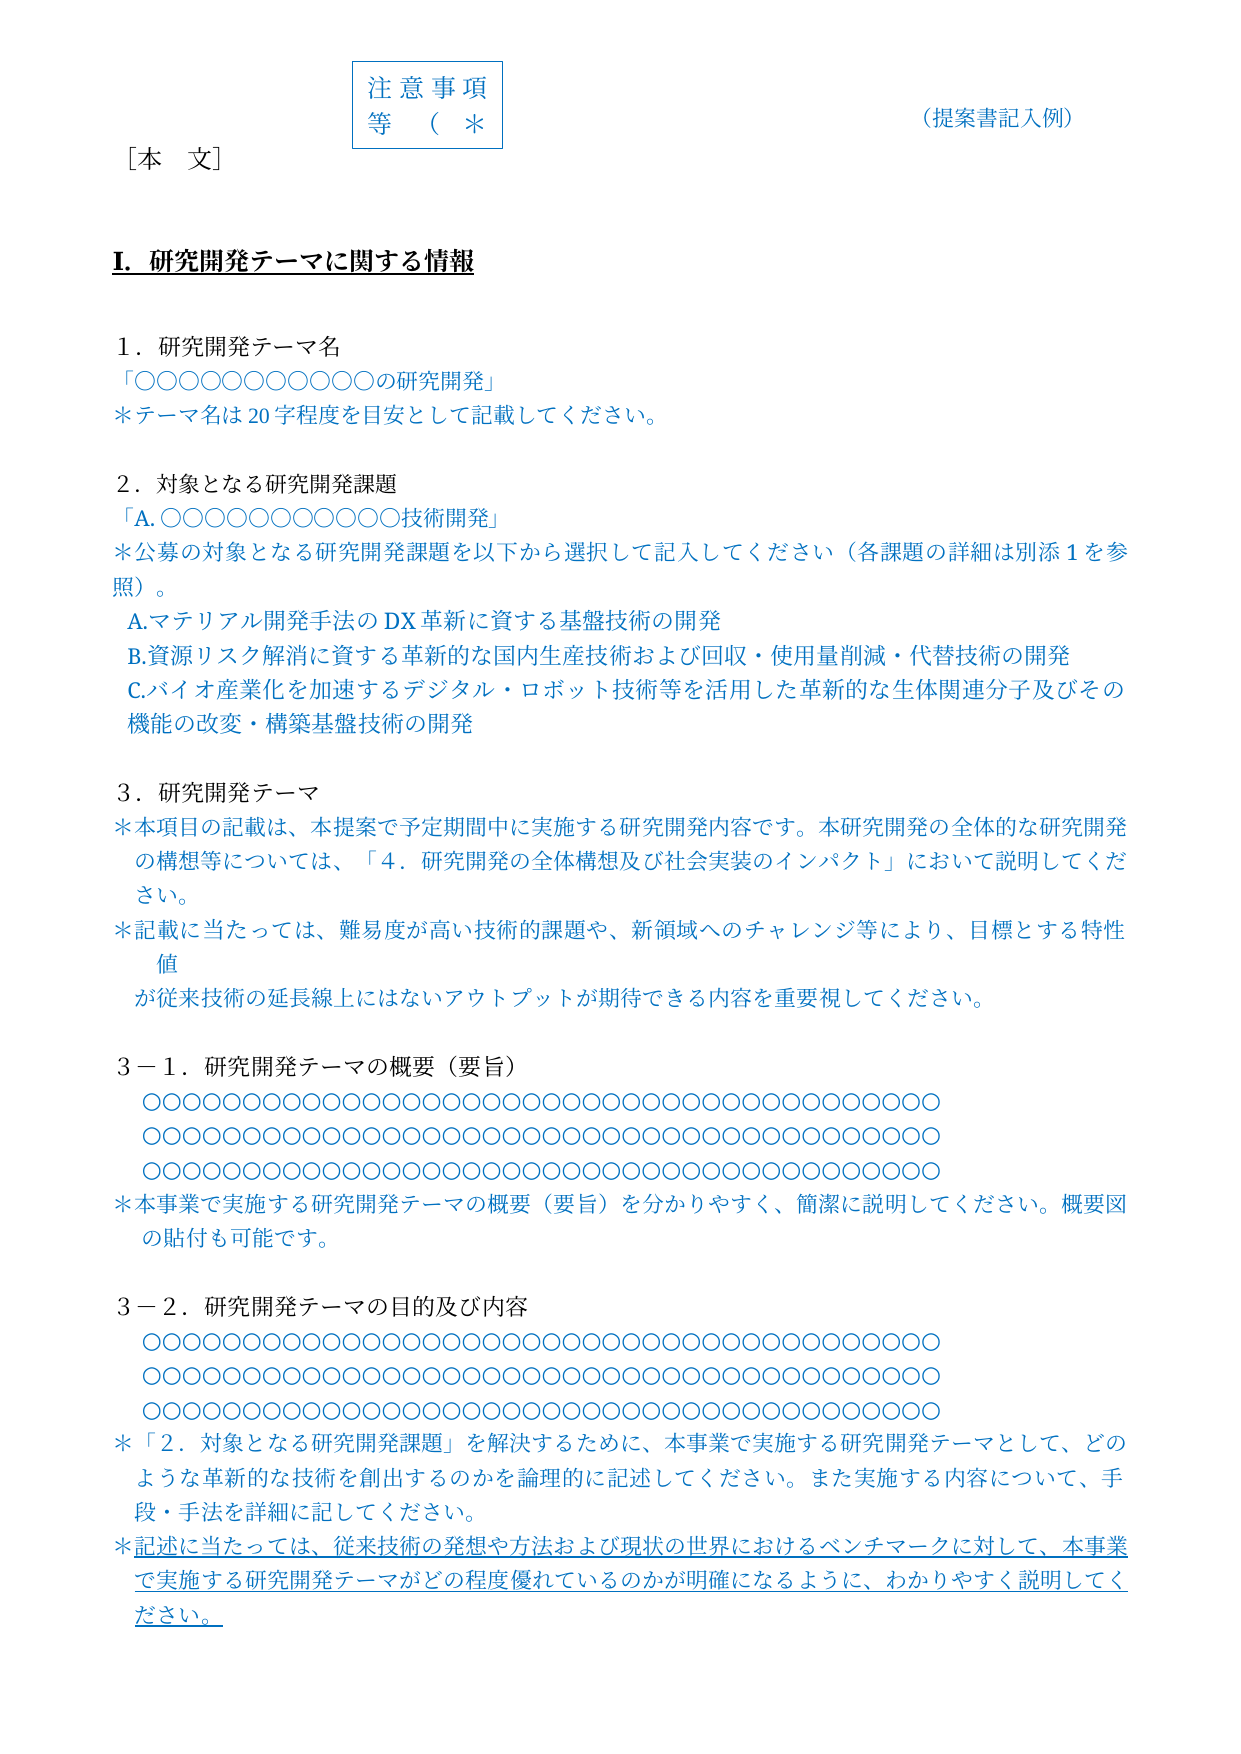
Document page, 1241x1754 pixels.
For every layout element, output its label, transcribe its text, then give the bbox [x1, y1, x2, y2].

text ○○○○○○○○○○○○○○○○○○○○○○○○○○○○○○○○○○○○○○○○ [142, 1391, 1128, 1425]
text 「〇〇〇〇〇〇〇〇〇〇〇の研究開発」 [112, 363, 1128, 397]
text ○○○○○○○○○○○○○○○○○○○○○○○○○○○○○○○○○○○○○○○○ [142, 1151, 1128, 1185]
text A.マテリアル開発手法のDX革新に資する基盤技術の開発 [127, 603, 1128, 637]
text ＊本事業で実施する研究開発テーマの概要（要旨）を分かりやすく、簡潔に説明してください。概要図の貼付も可能です。 [112, 1185, 1128, 1254]
text が従来技術の延長線上にはないアウトプットが期待できる内容を重要視してください。 [112, 980, 1128, 1014]
text C.バイオ産業化を加速するデジタル・ロボット技術等を活用した革新的な生体関連分子及びその機能の改変・構築基盤技術の開発 [127, 671, 1128, 740]
text ２．対象となる研究開発課題 [112, 466, 1128, 500]
text ３－２．研究開発テーマの目的及び内容 [112, 1288, 1128, 1322]
text ＊本項目の記載は、本提案で予定期間中に実施する研究開発内容です。本研究開発の全体的な研究開発 [112, 808, 1128, 843]
text １．研究開発テーマ名 [112, 329, 1128, 363]
text ＊テーマ名は20字程度を目安として記載してください。 [112, 397, 1128, 431]
text Ⅰ．研究開発テーマに関する情報 [112, 226, 1128, 294]
text ＊「２．対象となる研究開発課題」を解決するために、本事業で実施する研究開発テーマとして、どのような革新的な技術を創出するのかを論理的に記述してください。また実施する内容について、手段・手法を詳細に記してください。 [112, 1425, 1128, 1528]
text ○○○○○○○○○○○○○○○○○○○○○○○○○○○○○○○○○○○○○○○○ [142, 1357, 1128, 1391]
text 「A. 〇〇〇〇〇〇〇〇〇〇〇技術開発」 [112, 500, 1128, 534]
text ［本 文］ [112, 123, 1128, 192]
text B.資源リスク解消に資する革新的な国内生産技術および回収・使用量削減・代替技術の開発 [127, 637, 1128, 671]
text ○○○○○○○○○○○○○○○○○○○○○○○○○○○○○○○○○○○○○○○○ [142, 1117, 1128, 1151]
text ＊記載に当たっては、難易度が高い技術的課題や、新領域へのチャレンジ等により、目標とする特性値 [112, 911, 1128, 980]
text ３－１．研究開発テーマの概要（要旨） [112, 1048, 1128, 1083]
text ３．研究開発テーマ [112, 774, 1128, 808]
text ○○○○○○○○○○○○○○○○○○○○○○○○○○○○○○○○○○○○○○○○ [142, 1083, 1128, 1117]
text ＊公募の対象となる研究開発課題を以下から選択して記入してください（各課題の詳細は別添1を参照）。 [112, 534, 1128, 603]
text ＊記述に当たっては、従来技術の発想や方法および現状の世界におけるベンチマークに対して、本事業で実施する研究開発テーマがどの程度優れているのかが明確になるように、わかりやすく説明してください。 [112, 1528, 1128, 1631]
text ○○○○○○○○○○○○○○○○○○○○○○○○○○○○○○○○○○○○○○○○ [142, 1322, 1128, 1357]
text の構想等については、「４．研究開発の全体構想及び社会実装のインパクト」において説明してください。 [134, 843, 1128, 911]
